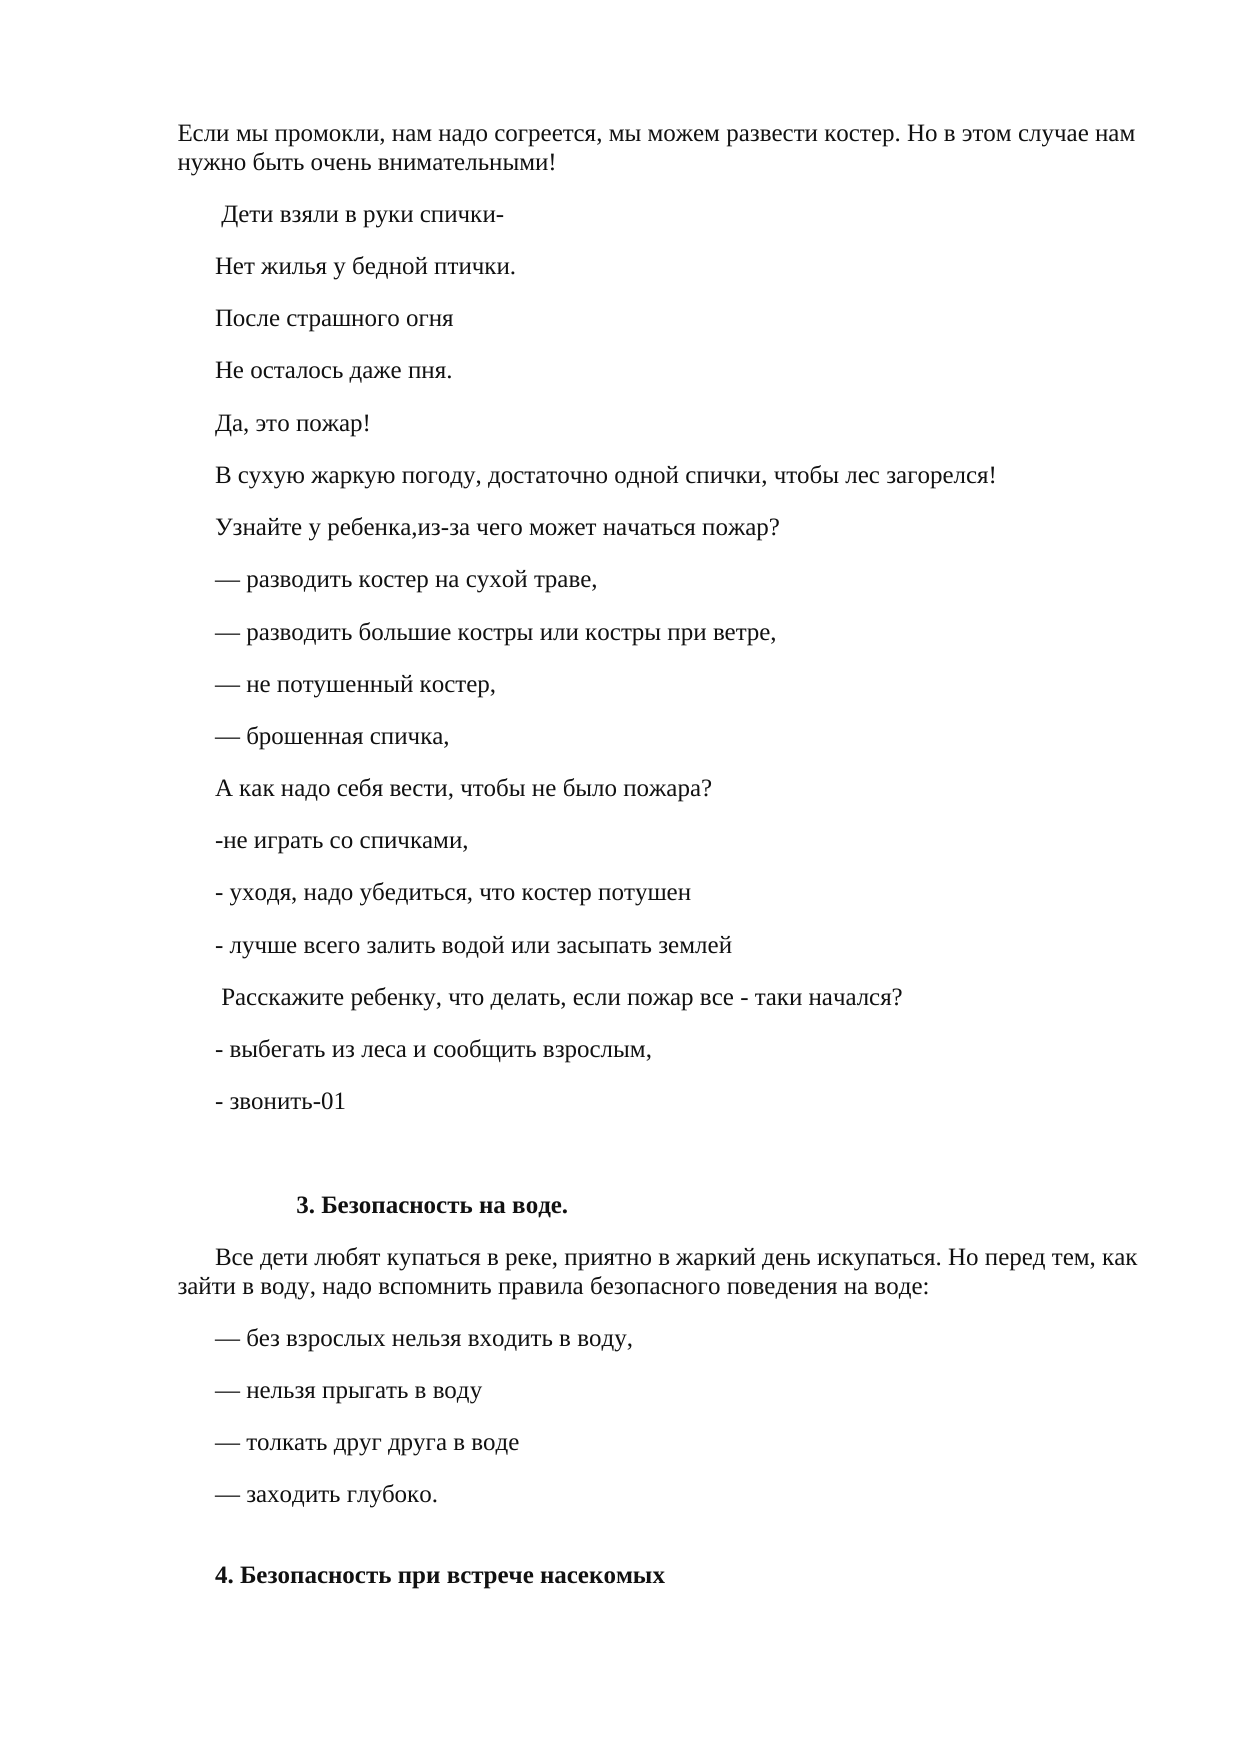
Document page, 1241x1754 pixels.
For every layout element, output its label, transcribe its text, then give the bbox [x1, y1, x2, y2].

text — нельзя прыгать в воду [177, 1375, 1152, 1404]
text — толкать друг друга в воде [177, 1427, 1152, 1456]
text В сухую жаркую погоду, достаточно одной спички, чтобы лес загорелся! [177, 460, 1152, 489]
text -не играть со спичками, [177, 825, 1152, 854]
text Не осталось даже пня. [177, 356, 1152, 384]
text Нет жилья у бедной птички. [177, 251, 1152, 280]
text — разводить большие костры или костры при ветре, [177, 617, 1152, 645]
text Узнайте у ребенка,из-за чего может начаться пожар? [177, 512, 1152, 541]
text После страшного огня [177, 303, 1152, 332]
text — брошенная спичка, [177, 721, 1152, 750]
text Все дети любят купаться в реке, приятно в жаркий день искупаться. Но перед тем, как зайти в воду, надо вспомнить правила безопасного поведения на воде: [177, 1242, 1152, 1299]
text - лучше всего залить водой или засыпать землей [177, 930, 1152, 958]
text — не потушенный костер, [177, 669, 1152, 697]
text — без взрослых нельзя входить в воду, [177, 1323, 1152, 1352]
text 4. Безопасность при встрече насекомых [177, 1560, 1152, 1588]
text А как надо себя вести, чтобы не было пожара? [177, 773, 1152, 802]
text - уходя, надо убедиться, что костер потушен [177, 877, 1152, 906]
text — разводить костер на сухой траве, [177, 564, 1152, 593]
text Если мы промокли, нам надо согреется, мы можем развести костер. Но в этом случае нам нужно быть очень внимательными! [177, 118, 1152, 176]
text - звонить-01 [177, 1086, 1152, 1115]
text — заходить глубоко. [177, 1479, 1152, 1508]
text Да, это пожар! [177, 408, 1152, 437]
list 3. Безопасность на воде. [296, 1190, 1152, 1219]
text Дети взяли в руки спички- [177, 199, 1152, 228]
text Расскажите ребенку, что делать, если пожар все - таки начался? [177, 982, 1152, 1011]
text - выбегать из леса и сообщить взрослым, [177, 1034, 1152, 1063]
